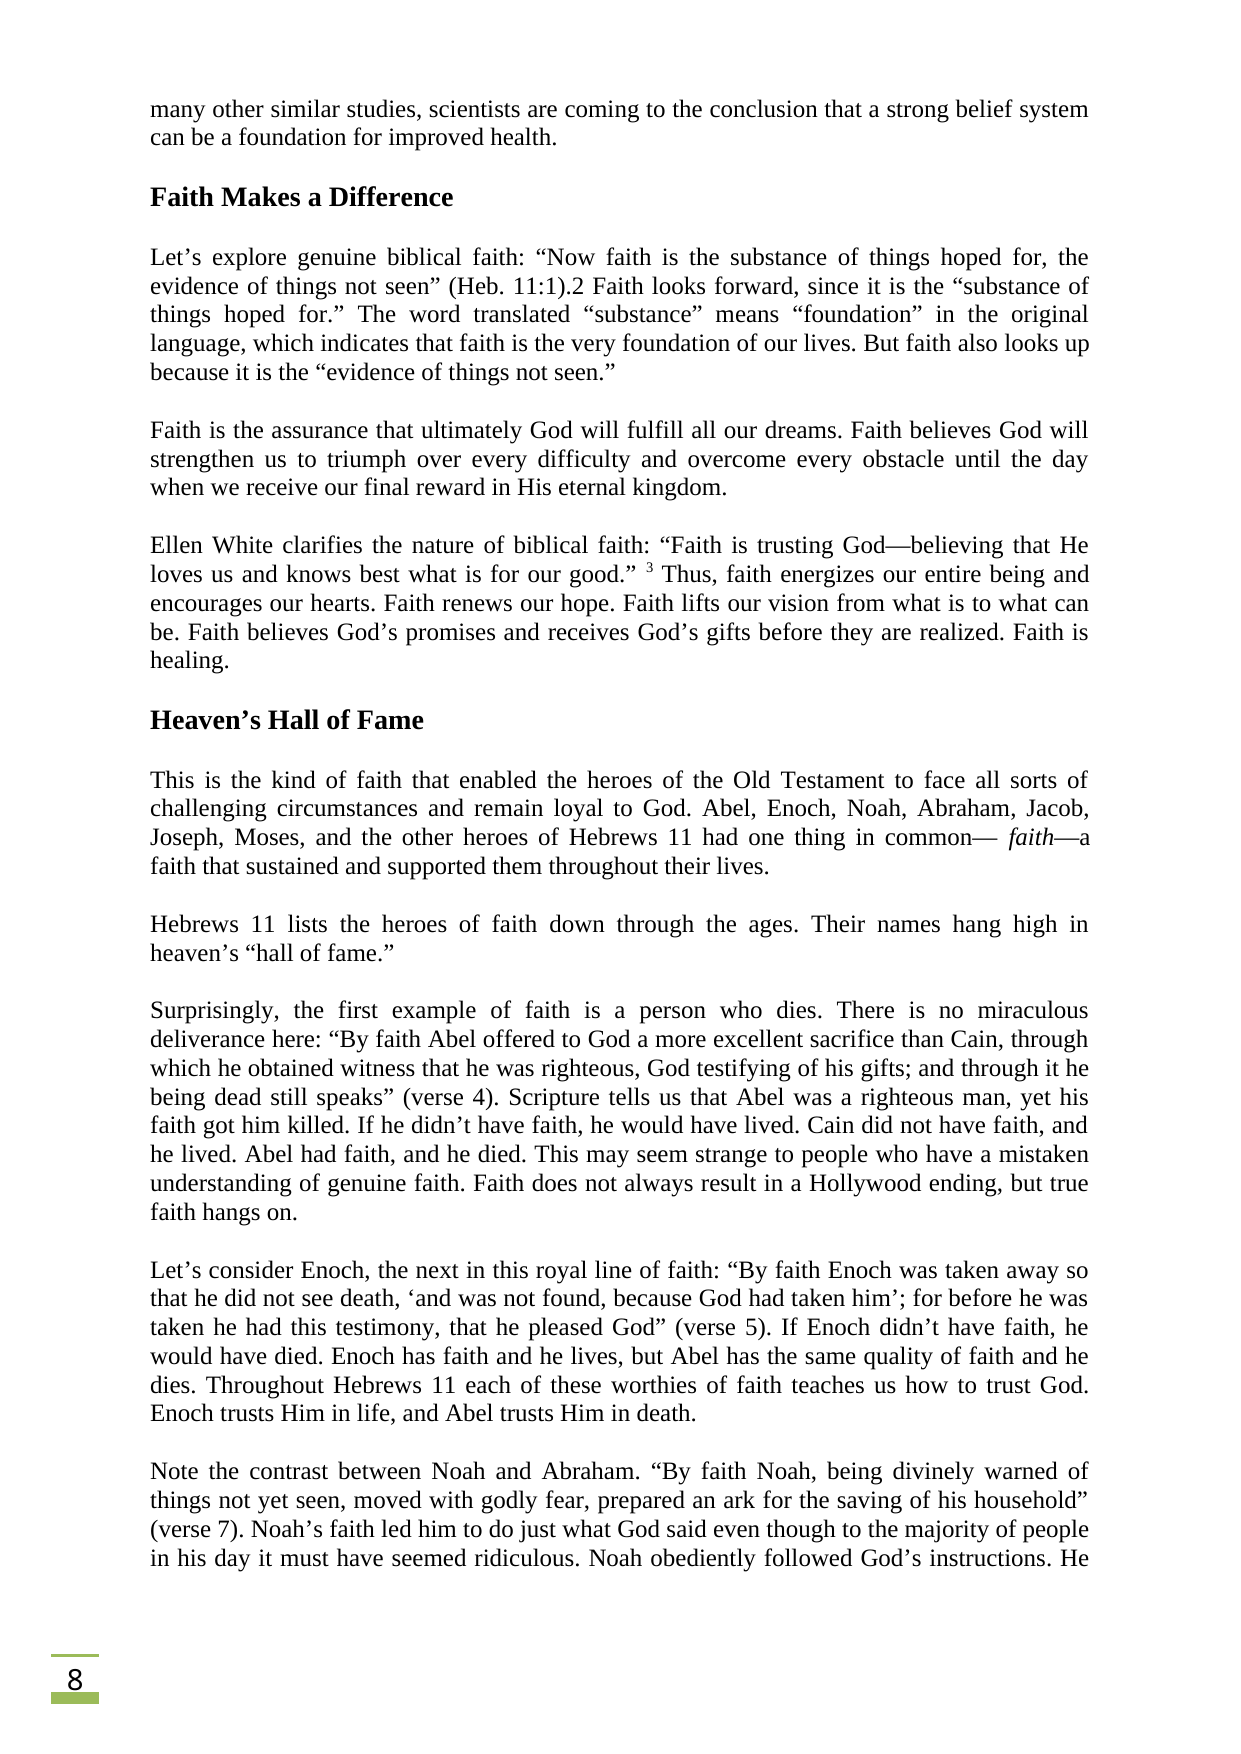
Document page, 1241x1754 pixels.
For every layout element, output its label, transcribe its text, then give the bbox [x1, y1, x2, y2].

text Ellen White clarifies the nature of biblical faith: “Faith is trusting God—believing that He loves us and knows best what is for our good.” 3 Thus, faith energizes our entire being and encourages our hearts. Faith renews our hope. Faith lifts our vision from what is to what can be. Faith believes God’s promises and receives God’s gifts before they are realized. Faith is healing. [150, 530, 1090, 674]
text Surprisingly, the first example of faith is a person who dies. There is no miraculous deliverance here: “By faith Abel offered to God a more excellent sacrifice than Cain, through which he obtained witness that he was righteous, God testifying of his gifts; and through it he being dead still speaks” (verse 4). Scripture tells us that Abel was a righteous man, yet his faith got him killed. If he didn’t have faith, he would have lived. Cain did not have faith, and he lived. Abel had faith, and he died. This may seem strange to people who have a mistaken understanding of genuine faith. Faith does not always result in a Hollywood ending, but true faith hangs on. [150, 996, 1090, 1226]
text Faith Makes a Difference [150, 180, 1090, 213]
text This is the kind of faith that enabled the heroes of the Old Testament to face all sorts of challenging circumstances and remain loyal to God. Abel, Enoch, Noah, Abraham, Jacob, Joseph, Moses, and the other heroes of Hebrews 11 had one thing in common— faith—a faith that sustained and supported them throughout their lives. [150, 765, 1090, 880]
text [150, 1456, 1090, 1571]
text Faith is the assurance that ultimately God will fulfill all our dreams. Faith believes God will strengthen us to triumph over every difficulty and overcome every obstacle until the day when we receive our final reward in His eternal kingdom. [150, 415, 1090, 501]
text Hebrews 11 lists the heroes of faith down through the ages. Their names hang high in heaven’s “hall of fame.” [150, 909, 1090, 966]
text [150, 94, 1090, 151]
text Let’s explore genuine biblical faith: “Now faith is the substance of things hoped for, the evidence of things not seen” (Heb. 11:1).2 Faith looks forward, since it is the “substance of things hoped for.” The word translated “substance” means “foundation” in the original language, which indicates that faith is the very foundation of our lives. But faith also looks up because it is the “evidence of things not seen.” [150, 242, 1090, 386]
text Let’s consider Enoch, the next in this royal line of faith: “By faith Enoch was taken away so that he did not see death, ‘and was not found, because God had taken him’; for before he was taken he had this testimony, that he pleased God” (verse 5). If Enoch didn’t have faith, he would have died. Enoch has faith and he lives, but Abel has the same quality of faith and he dies. Throughout Hebrews 11 each of these worthies of faith teaches us how to trust God. Enoch trusts Him in life, and Abel trusts Him in death. [150, 1255, 1090, 1427]
text Heaven’s Hall of Fame [150, 703, 1090, 736]
